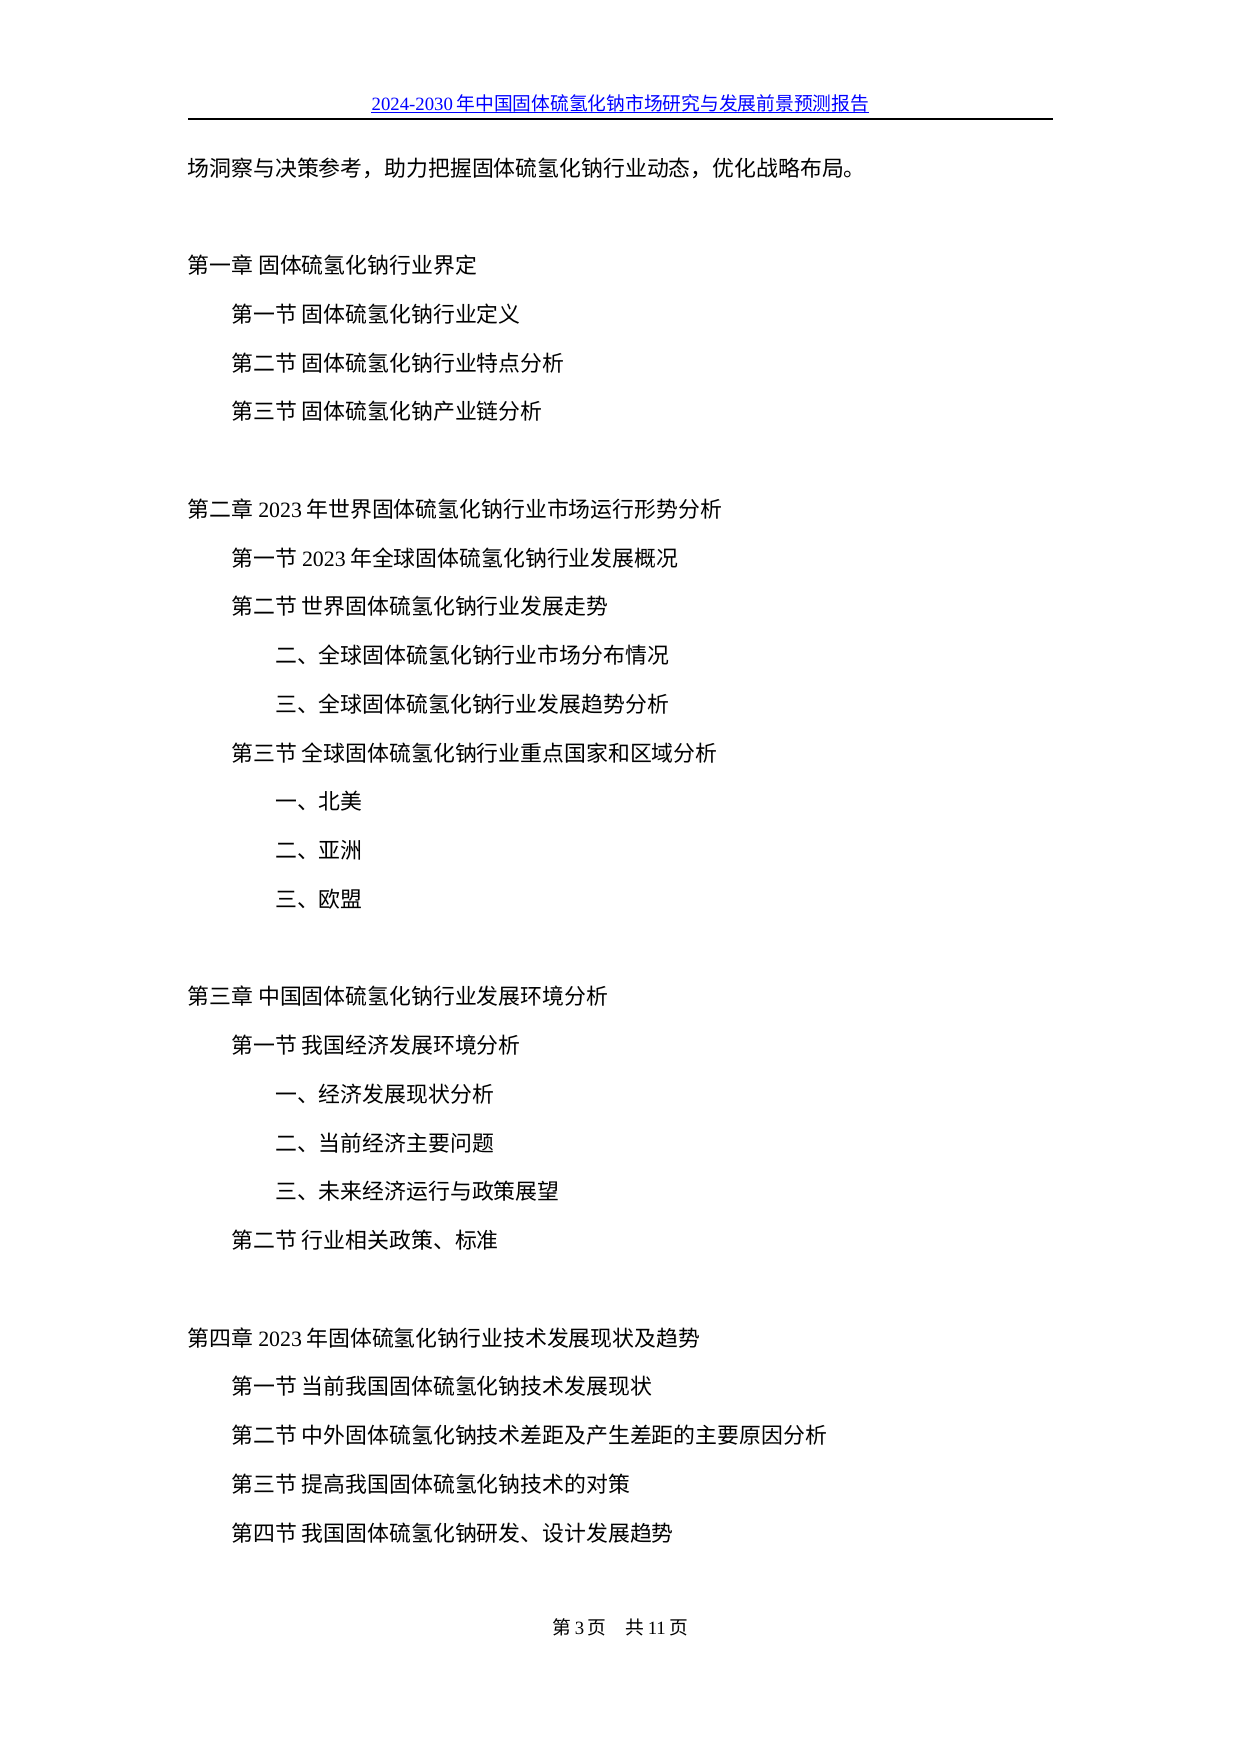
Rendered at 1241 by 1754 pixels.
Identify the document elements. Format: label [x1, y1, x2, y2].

text [187, 150, 1053, 1548]
